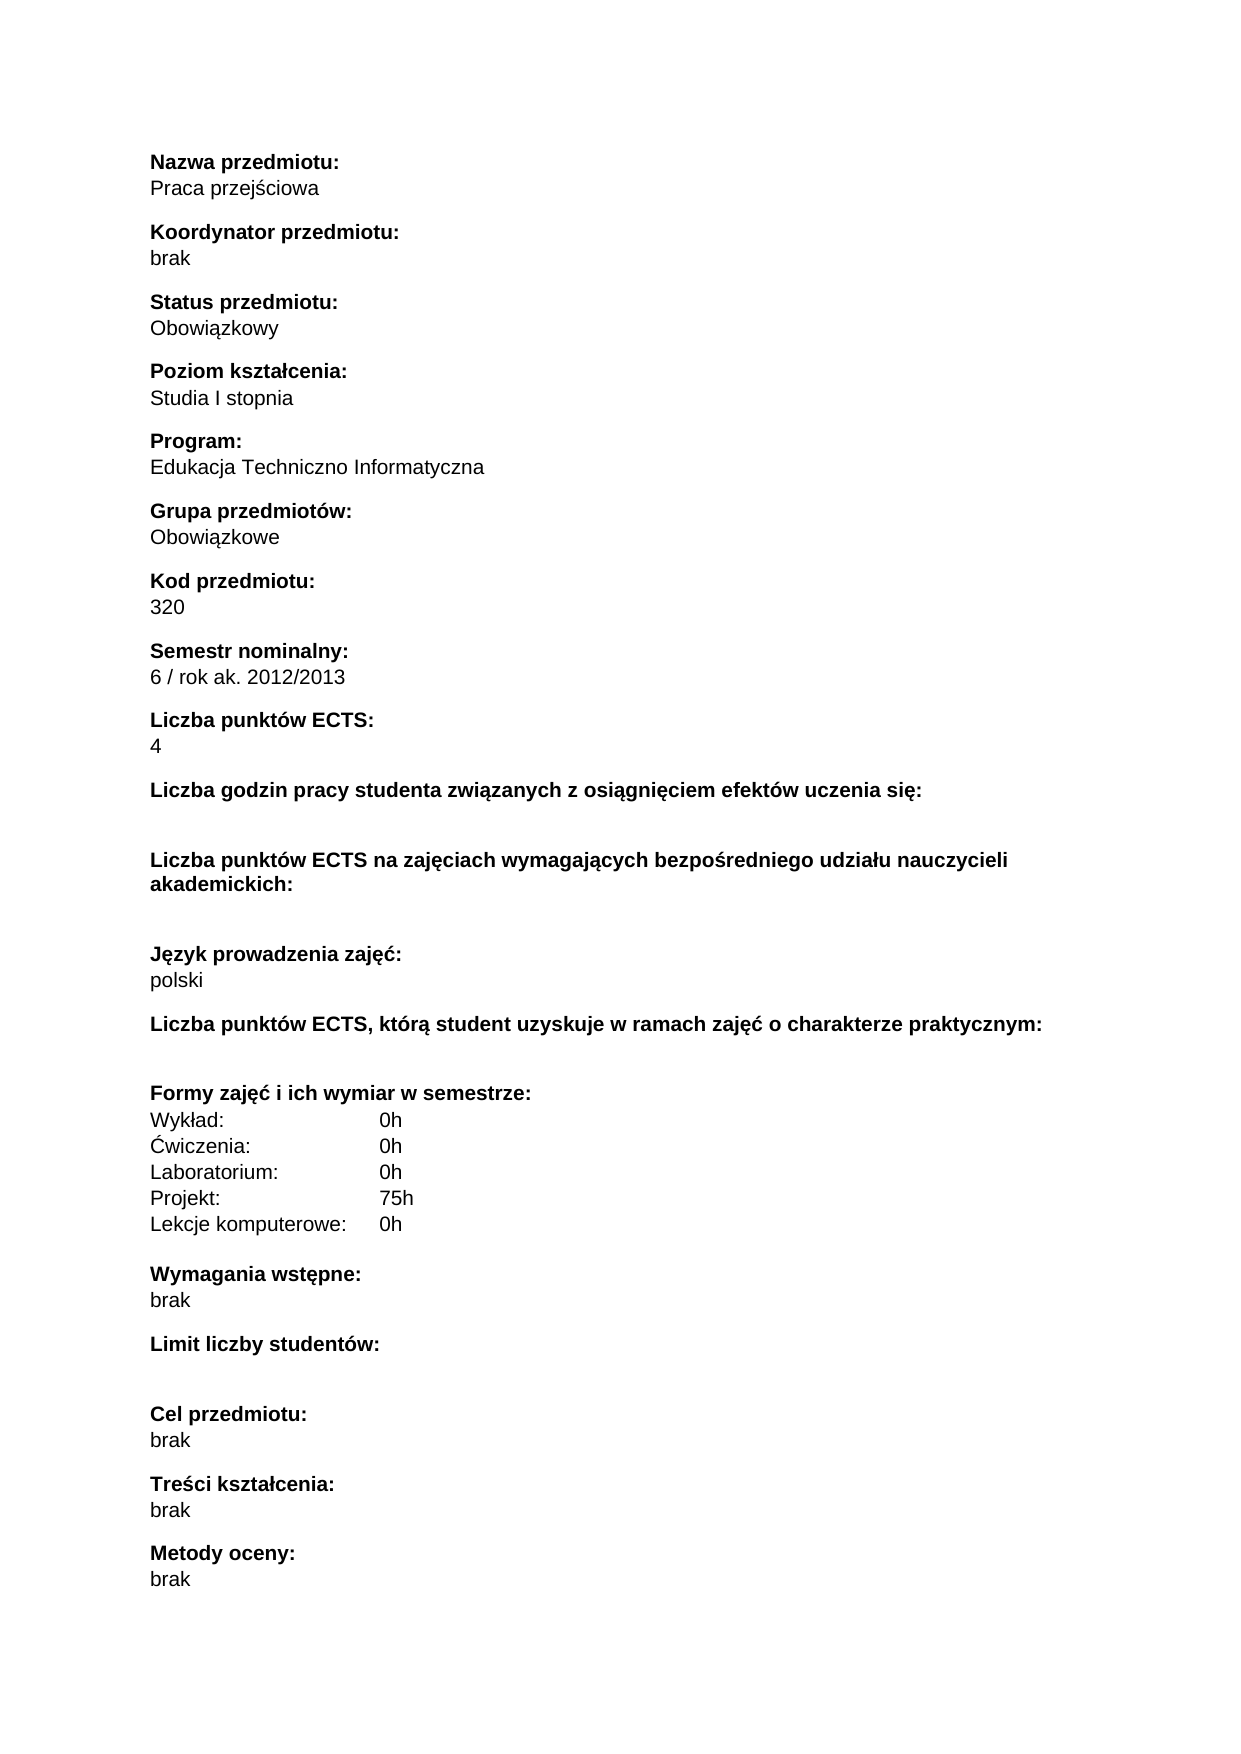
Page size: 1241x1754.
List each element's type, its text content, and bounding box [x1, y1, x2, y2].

text Status przedmiotu: [150, 289, 1090, 313]
text Edukacja Techniczno Informatyczna [150, 455, 1090, 479]
text Liczba punktów ECTS, którą student uzyskuje w ramach zajęć o charakterze praktycznym: [150, 1011, 1090, 1035]
text Studia I stopnia [150, 385, 1090, 409]
text brak [150, 1567, 1090, 1591]
text Kod przedmiotu: [150, 569, 1090, 593]
text Obowiązkowy [150, 316, 1090, 339]
text Liczba godzin pracy studenta związanych z osiągnięciem efektów uczenia się: [150, 778, 1090, 802]
text 4 [150, 734, 1090, 758]
text Liczba punktów ECTS: [150, 708, 1090, 732]
text polski [150, 968, 1090, 992]
text Język prowadzenia zajęć: [150, 942, 1090, 966]
text Nazwa przedmiotu: [150, 150, 1090, 174]
text brak [150, 246, 1090, 270]
table_cell 0h [369, 1210, 597, 1236]
text Koordynator przedmiotu: [150, 220, 1090, 244]
text Cel przedmiotu: [150, 1402, 1090, 1426]
table_cell 0h [369, 1158, 597, 1184]
text Semestr nominalny: [150, 638, 1090, 662]
text Program: [150, 429, 1090, 453]
table_cell 0h [369, 1132, 597, 1158]
text Obowiązkowe [150, 525, 1090, 549]
table_header 0h [369, 1108, 597, 1132]
text brak [150, 1288, 1090, 1312]
text brak [150, 1497, 1090, 1521]
text 6 / rok ak. 2012/2013 [150, 664, 1090, 688]
table_cell Projekt: [140, 1186, 367, 1210]
text Praca przejściowa [150, 176, 1090, 200]
text Grupa przedmiotów: [150, 499, 1090, 523]
table_cell Lekcje komputerowe: [140, 1212, 367, 1236]
table_cell Laboratorium: [140, 1160, 367, 1184]
text Limit liczby studentów: [150, 1332, 1090, 1356]
text Liczba punktów ECTS na zajęciach wymagających bezpośredniego udziału nauczycieli akademickich: [150, 848, 1090, 896]
text Treści kształcenia: [150, 1471, 1090, 1495]
text brak [150, 1428, 1090, 1452]
table_cell 75h [369, 1184, 597, 1210]
text Metody oceny: [150, 1541, 1090, 1565]
table_cell Ćwiczenia: [140, 1134, 367, 1158]
text Wymagania wstępne: [150, 1262, 1090, 1286]
table_header Wykład: [140, 1108, 367, 1132]
text Formy zajęć i ich wymiar w semestrze: [150, 1081, 1090, 1105]
text Poziom kształcenia: [150, 359, 1090, 383]
text 320 [150, 595, 1090, 619]
